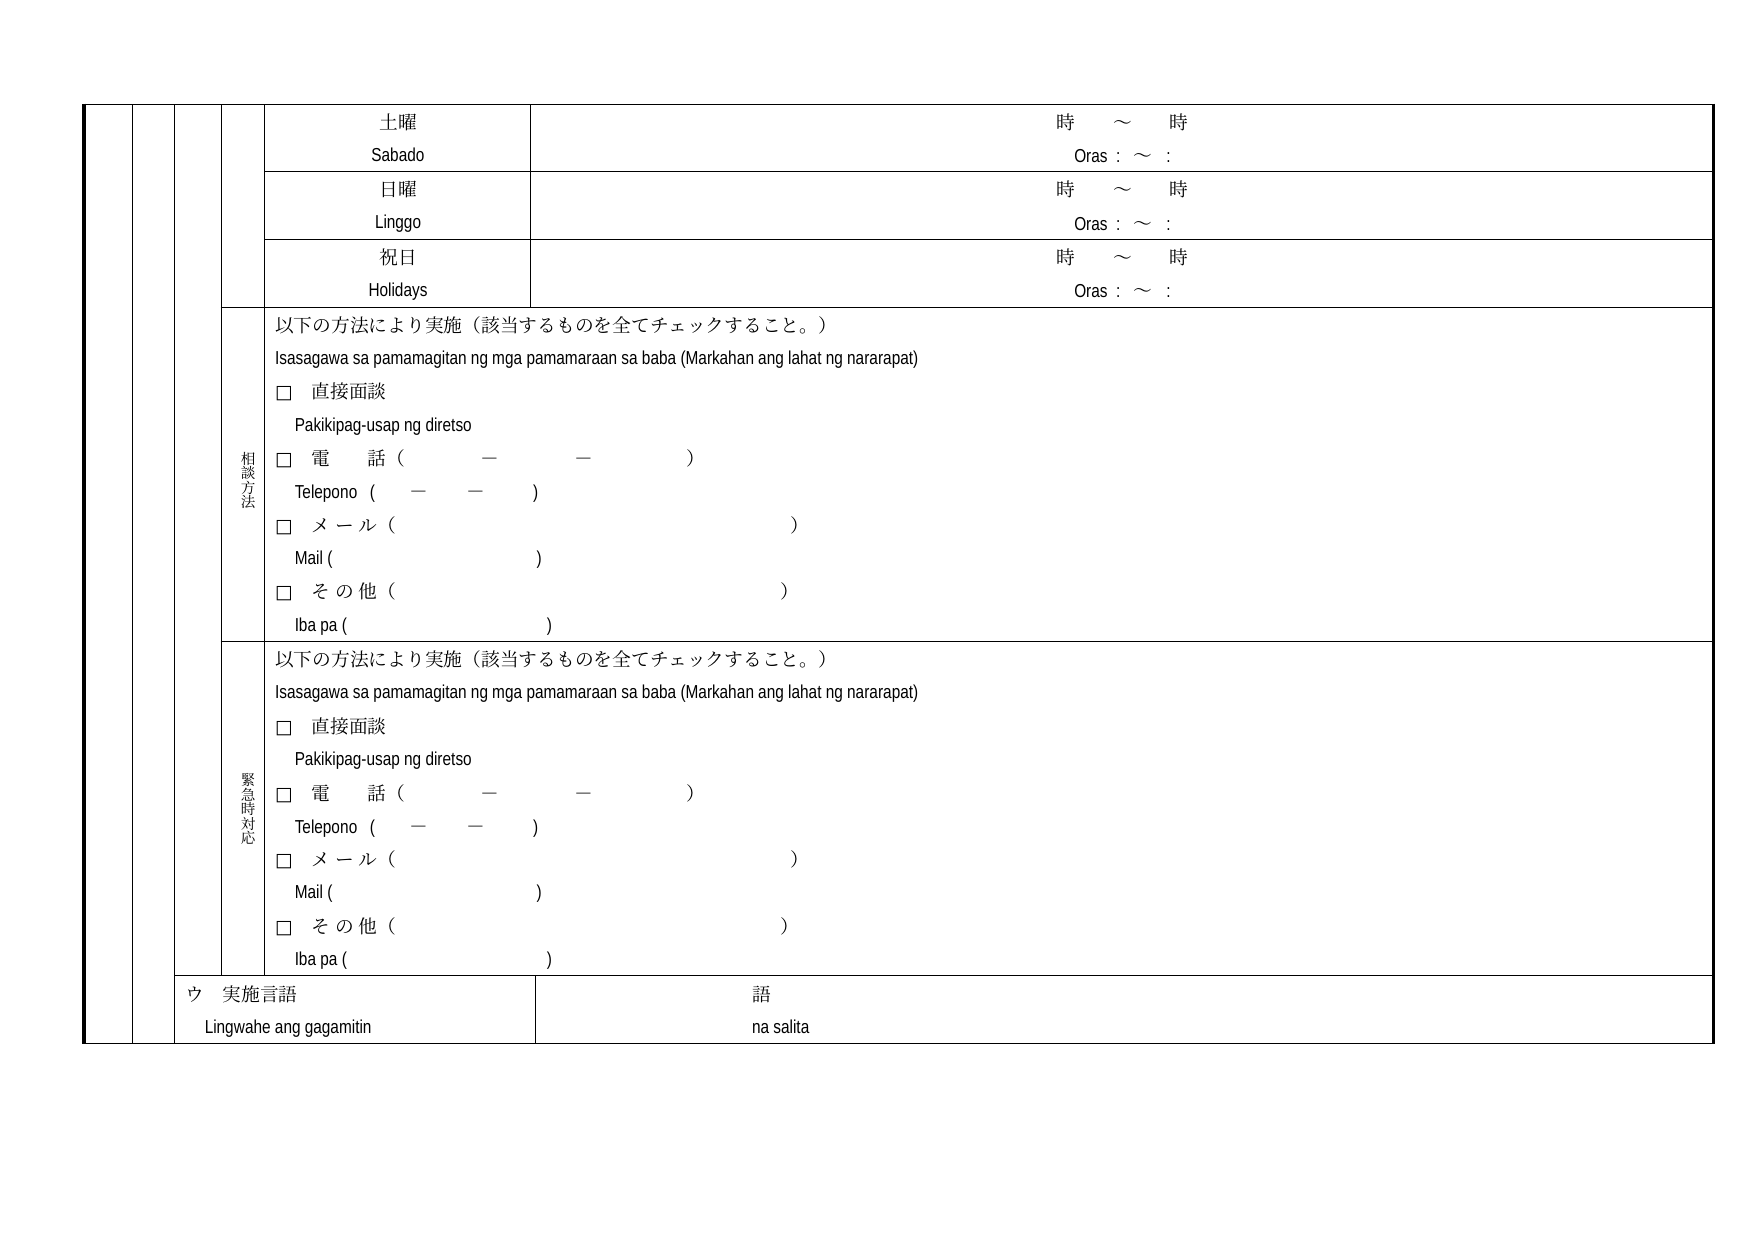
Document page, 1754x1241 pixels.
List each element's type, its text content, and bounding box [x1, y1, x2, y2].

table_cell 時 ～ 時 Oras : ～ : [531, 172, 1712, 239]
table_cell 時 ～ 時 Oras : ～ : [531, 240, 1712, 307]
table_cell 相談方法 Paraan ng Konsultasyon [222, 308, 264, 641]
table_cell 日曜 Linggo [265, 172, 530, 239]
table_cell 以下の方法により実施（該当するものを全てチェックすること。） Isasagawa sa pamamagitan ng mga pamamaraan sa baba (Markahan ang lahat ng nararapat) □ 直接面談 Pakikipag-usap ng diretso □ 電 話（ － － ） Telepono ( － － ) □ メ ー ル（ ） Mail ( ) □ そ の 他（ ） Iba pa ( ) [265, 642, 1712, 975]
table_cell 緊急時対応 Aksyon sa oras ng Emergency [222, 642, 264, 975]
table_cell 時 ～ 時 Oras : ～ : [531, 105, 1712, 171]
table_cell 以下の方法により実施（該当するものを全てチェックすること。） Isasagawa sa pamamagitan ng mga pamamaraan sa baba (Markahan ang lahat ng nararapat) □ 直接面談 Pakikipag-usap ng diretso □ 電 話（ － － ） Telepono ( － － ) □ メ ー ル（ ） Mail ( ) □ そ の 他（ ） Iba pa ( ) [265, 308, 1712, 641]
table_cell 語 na salita [536, 976, 1712, 1043]
table_cell ウ 実施言語 Lingwahe ang gagamitin [175, 976, 535, 1043]
table_cell 土曜 Sabado [265, 105, 530, 171]
table_cell 祝日 Holidays [265, 240, 530, 307]
